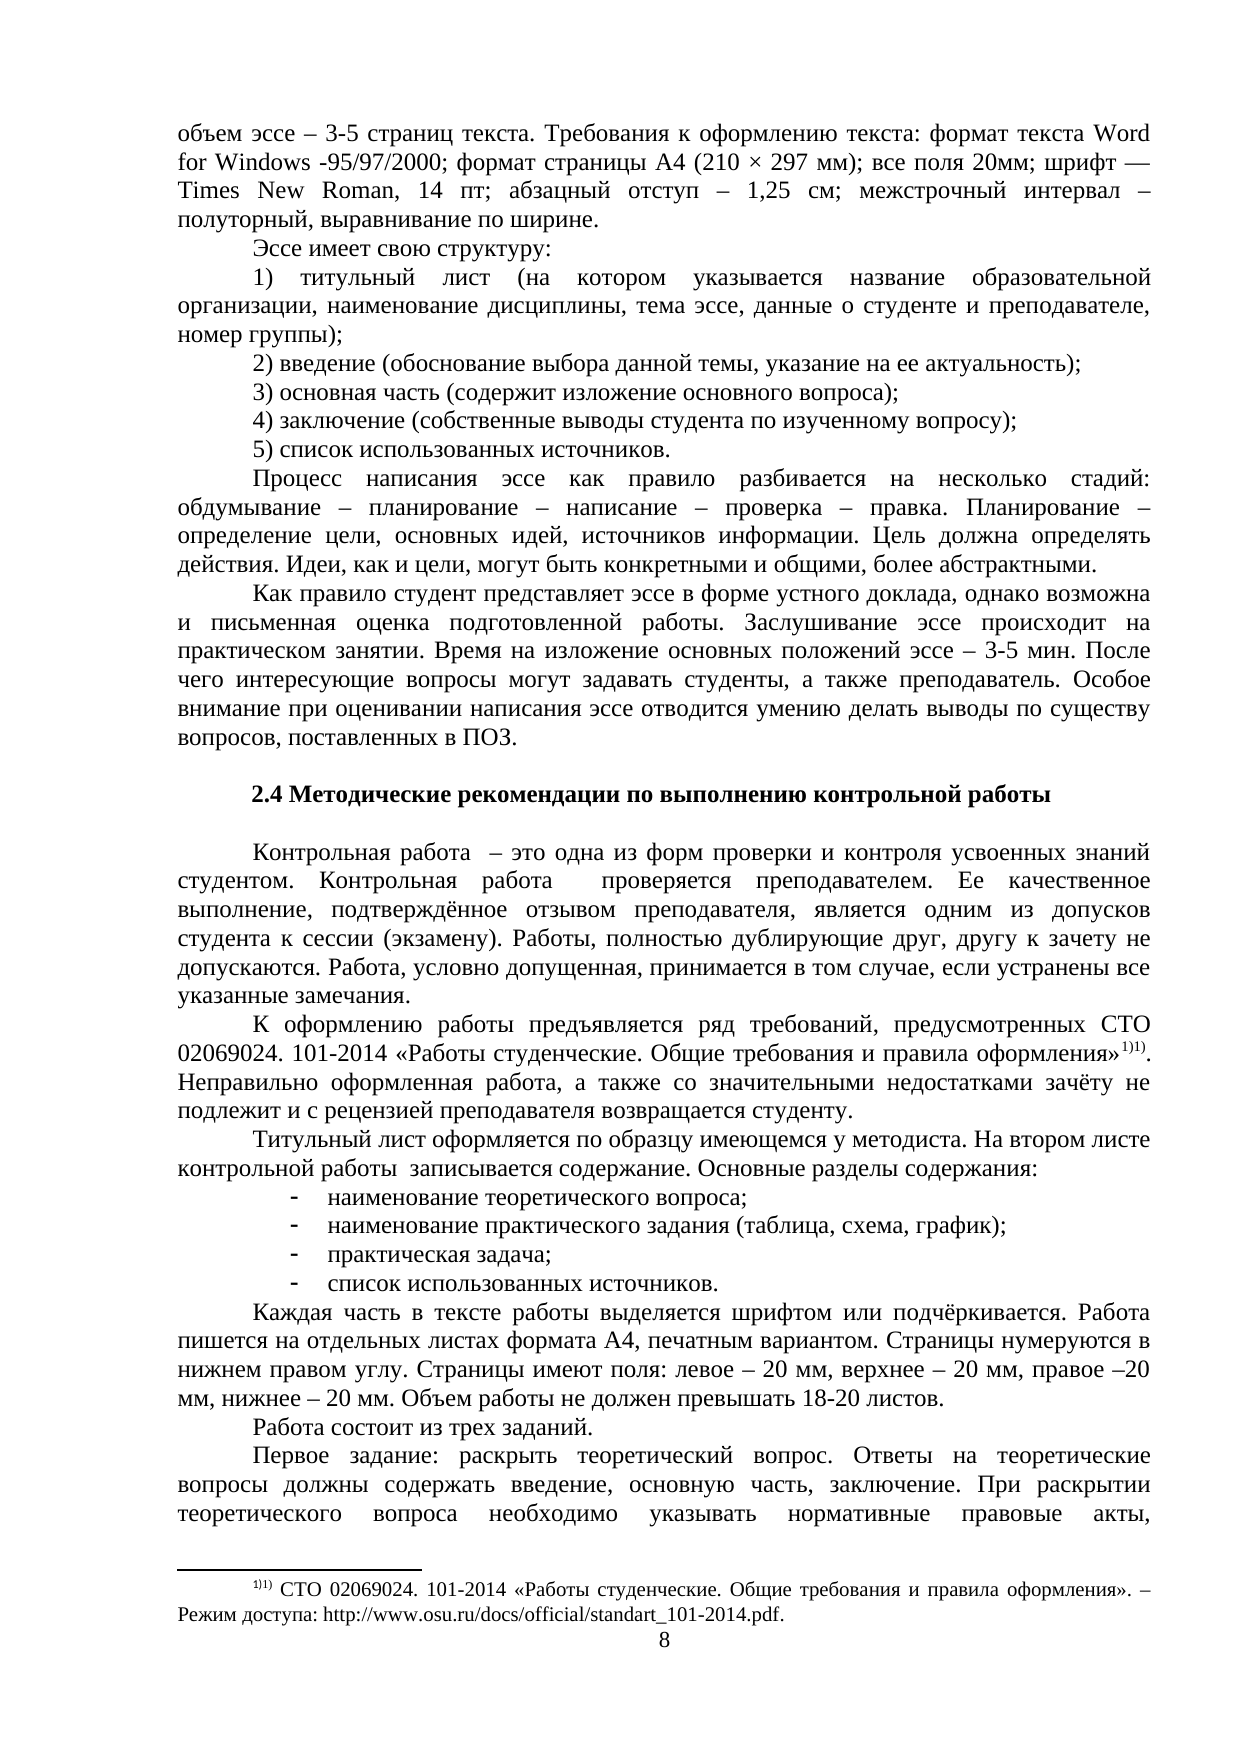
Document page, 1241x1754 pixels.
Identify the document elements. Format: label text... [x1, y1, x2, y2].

text Как правило студент представляет эссе в форме устного доклада, однако возможна и письменная оценка подготовленной работы. Заслушивание эссе происходит на практическом занятии. Время на изложение основных положений эссе – 3-5 мин. После чего интересующие вопросы могут задавать студенты, а также преподаватель. Особое внимание при оценивании написания эссе отводится умению делать выводы по существу вопросов, поставленных в ПОЗ. [177, 578, 1152, 751]
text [177, 118, 1152, 233]
list наименование теоретического вопроса; [290, 1182, 1152, 1211]
list наименование практического задания (таблица, схема, график); [290, 1211, 1152, 1239]
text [177, 1441, 1152, 1527]
text Контрольная работа – это одна из форм проверки и контроля усвоенных знаний студентом. Контрольная работа проверяется преподавателем. Ее качественное выполнение, подтверждённое отзывом преподавателя, является одним из допусков студента к сессии (экзамену). Работы, полностью дублирующие друг, другу к зачету не допускаются. Работа, условно допущенная, принимается в том случае, если устранены все указанные замечания. [177, 837, 1152, 1009]
text 1) титульный лист (на котором указывается название образовательной организации, наименование дисциплины, тема эссе, данные о студенте и преподавателе, номер группы); [177, 262, 1152, 348]
text Работа состоит из трех заданий. [177, 1412, 1152, 1441]
text 2) введение (обоснование выбора данной темы, указание на ее актуальность); [177, 348, 1152, 377]
list список использованных источников. [290, 1268, 1152, 1297]
text 4) заключение (собственные выводы студента по изученному вопросу); [177, 406, 1152, 434]
list практическая задача; [290, 1239, 1152, 1268]
text Титульный лист оформляется по образцу имеющемся у методиста. На втором листе контрольной работы записывается содержание. Основные разделы содержания: [177, 1124, 1152, 1182]
text Эссе имеет свою структуру: [177, 233, 1152, 262]
text 5) список использованных источников. [177, 434, 1152, 463]
text Каждая часть в тексте работы выделяется шрифтом или подчёркивается. Работа пишется на отдельных листах формата А4, печатным вариантом. Страницы нумеруются в нижнем правом углу. Страницы имеют поля: левое – 20 мм, верхнее – 20 мм, правое –20 мм, нижнее – 20 мм. Объем работы не должен превышать 18-20 листов. [177, 1297, 1152, 1412]
text К оформлению работы предъявляется ряд требований, предусмотренных СТО 02069024. 101-2014 «Работы студенческие. Общие требования и правила оформления»1). Неправильно оформленная работа, а также со значительными недостатками зачёту не подлежит и с рецензией преподавателя возвращается студенту. [177, 1009, 1152, 1124]
text 2.4 Методические рекомендации по выполнению контрольной работы [177, 779, 1152, 808]
text 3) основная часть (содержит изложение основного вопроса); [177, 377, 1152, 406]
text Процесс написания эссе как правило разбивается на несколько стадий: обдумывание – планирование – написание – проверка – правка. Планирование – определение цели, основных идей, источников информации. Цель должна определять действия. Идеи, как и цели, могут быть конкретными и общими, более абстрактными. [177, 463, 1152, 578]
